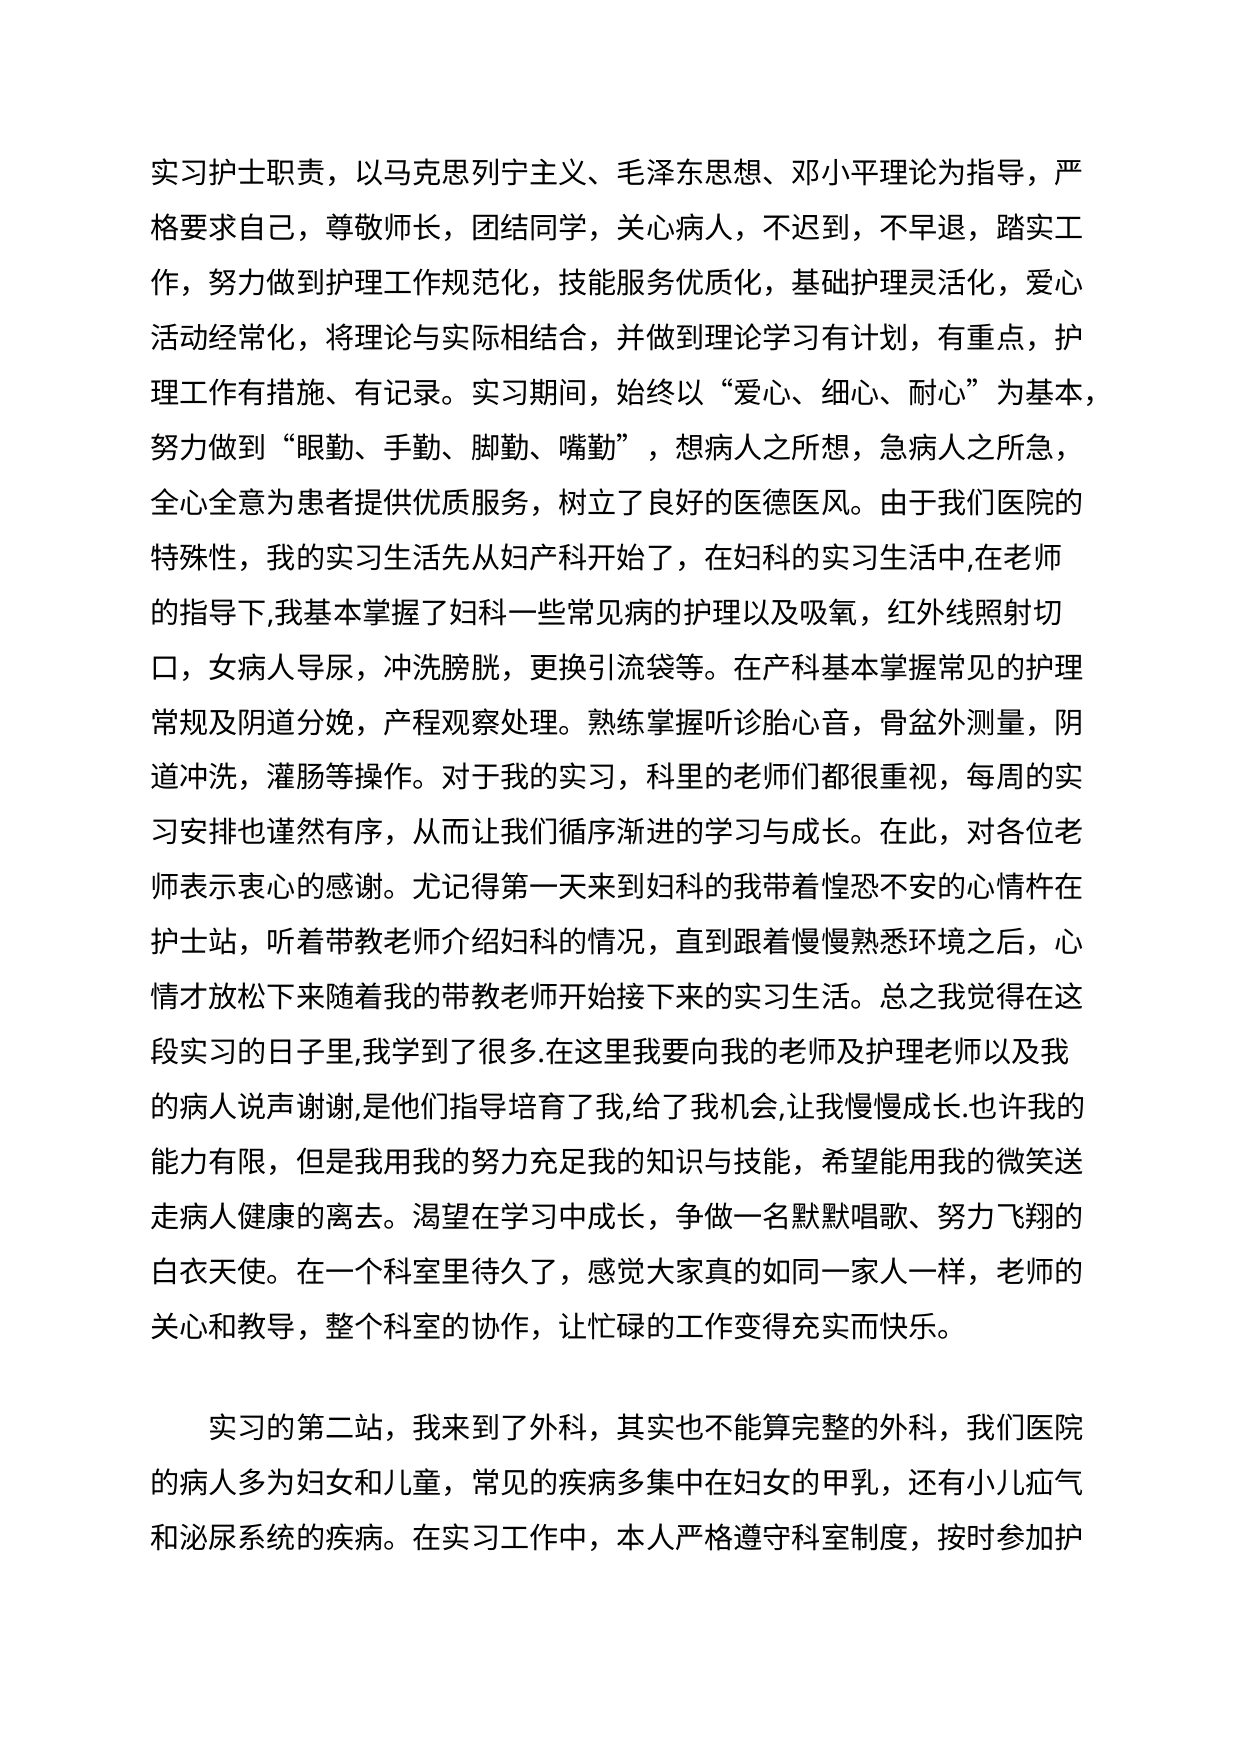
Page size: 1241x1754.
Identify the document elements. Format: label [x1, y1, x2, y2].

text [150, 1405, 1090, 1557]
text [150, 150, 1090, 1346]
